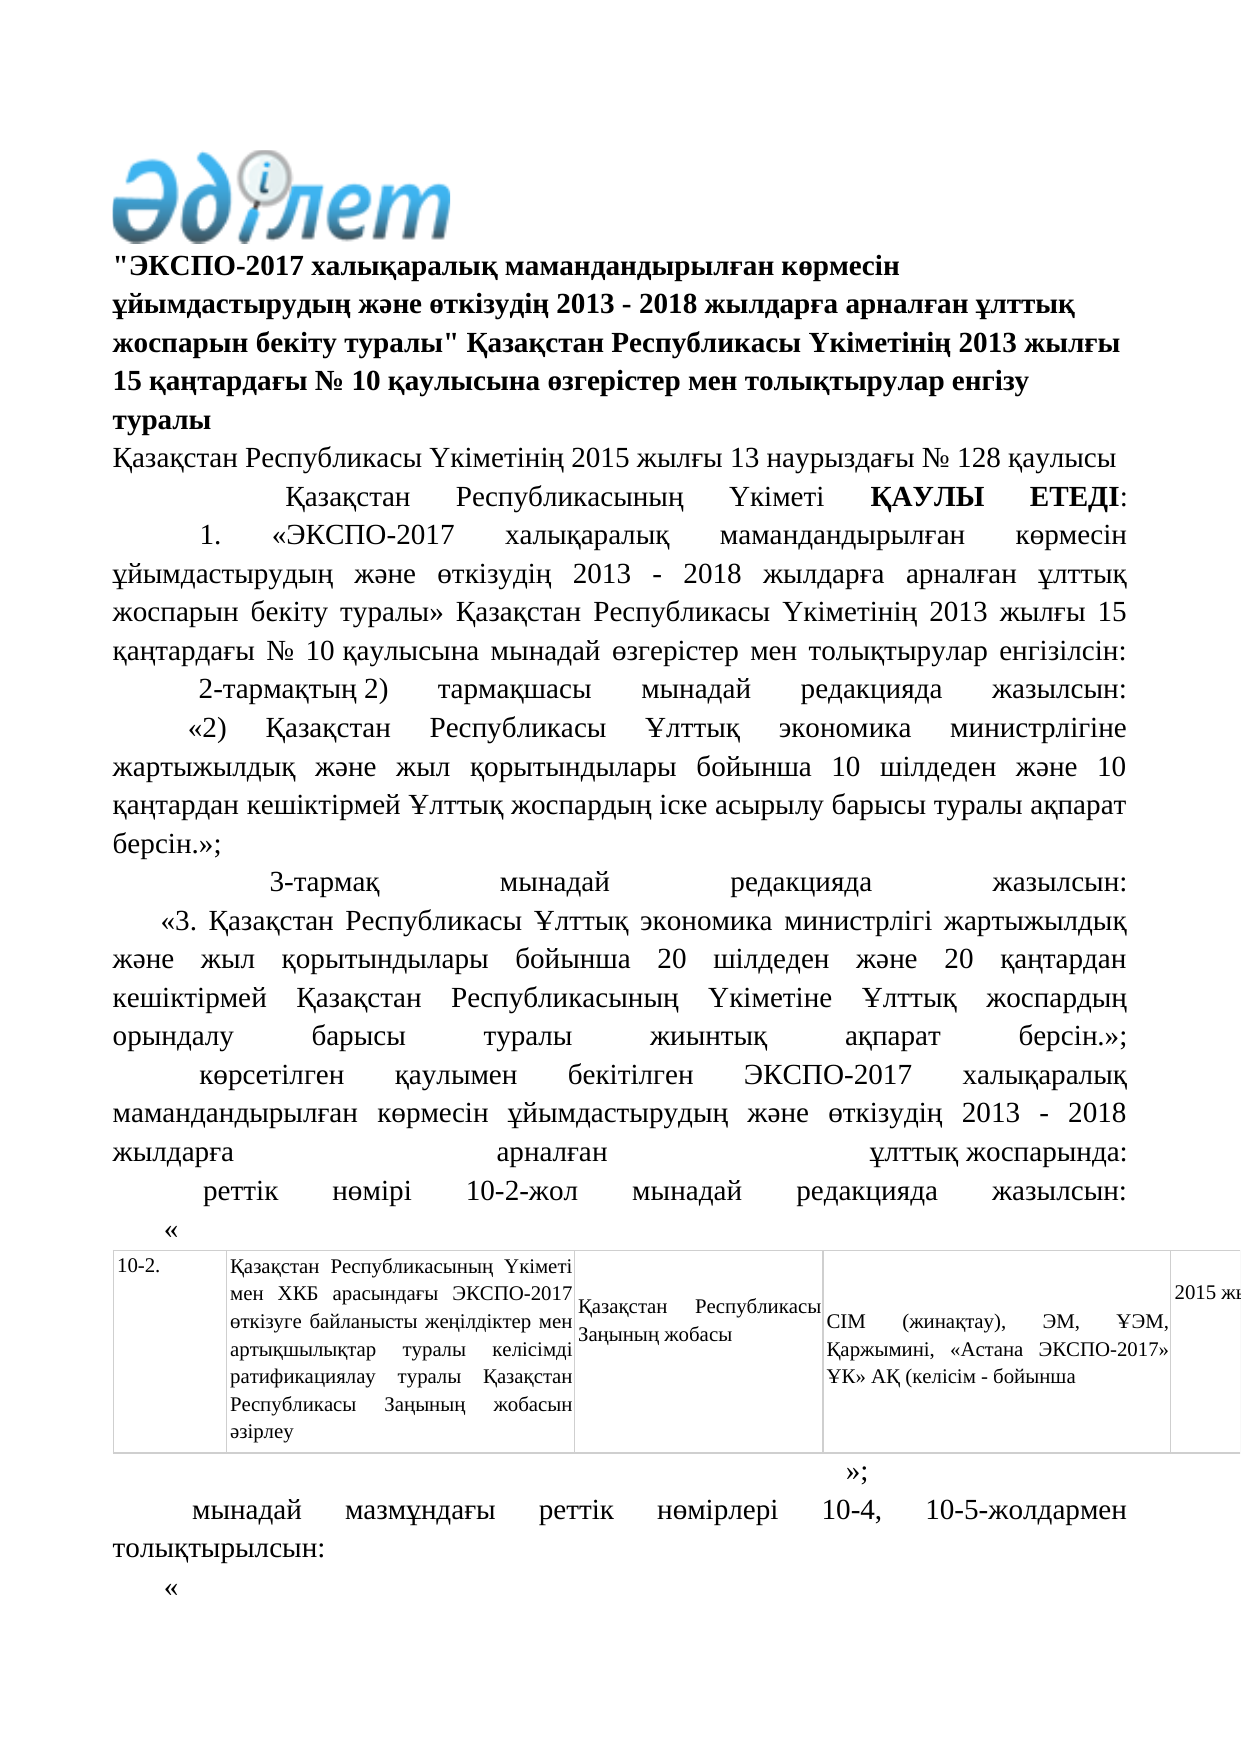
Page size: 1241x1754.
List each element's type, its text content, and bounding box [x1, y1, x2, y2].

picture [112, 150, 451, 244]
table_header 10-2. [114, 1251, 226, 1452]
table_header 2015 жылғы қазан [1171, 1251, 1240, 1452]
text Қазақстан Республикасының Үкіметі ҚАУЛЫ ЕТЕДІ: 1. «ЭКСПО-2017 халықаралық мамандандырылған көрмесін ұйымдастырудың және өткізудің 2013 - 2018 жылдарға арналған ұлттық жоспарын бекіту туралы» Қазақстан Республикасы Үкіметінің 2013 жылғы 15 қаңтардағы № 10 қаулысына мынадай өзгерістер мен толықтырулар енгізілсін: 2-тармақтың 2) тармақшасы мынадай редакцияда жазылсын: «2) Қазақстан Республикасы Ұлттық экономика министрлігіне жартыжылдық және жыл қорытындылары бойынша 10 шілдеден және 10 қаңтардан кешіктірмей Ұлттық жоспардың іске асырылу барысы туралы ақпарат берсін.»; 3-тармақ мынадай редакцияда жазылсын: «3. Қазақстан Республикасы Ұлттық экономика министрлігі жартыжылдық және жыл қорытындылары бойынша 20 шілдеден және 20 қаңтардан кешіктірмей Қазақстан Республикасының Үкіметіне Ұлттық жоспардың орындалу барысы туралы жиынтық ақпарат берсін.»; көрсетілген қаулымен бекітілген ЭКСПО-2017 халықаралық мамандандырылған көрмесін ұйымдастырудың және өткізудің 2013 - 2018 жылдарға арналған ұлттық жоспарында: реттік нөмірі 10-2-жол мынадай редакцияда жазылсын: « [112, 479, 1128, 1245]
text "ЭКСПО-2017 халықаралық мамандандырылған көрмесін ұйымдастырудың және өткізудің 2013 - 2018 жылдарға арналған ұлттық жоспарын бекіту туралы" Қазақстан Республикасы Үкіметінің 2013 жылғы 15 қаңтардағы № 10 қаулысына өзгерістер мен толықтырулар енгізу туралы [112, 248, 1128, 435]
text »; мынадай мазмұндағы реттік нөмірлері 10-4, 10-5-жолдармен толықтырылсын: « [112, 1453, 1128, 1603]
table_header СІМ (жинақтау), ЭМ, ҰЭМ, Қаржымині, «Астана ЭКСПО-2017» ҰК» АҚ (келісім - бойынша [824, 1251, 1170, 1452]
table_header Қазақстан Республикасы Заңының жобасы [575, 1251, 822, 1452]
text Қазақстан Республикасы Үкіметінің 2015 жылғы 13 наурыздағы № 128 қаулысы [112, 440, 1128, 474]
table_header Қазақстан Республикасының Үкіметі мен ХКБ арасындағы ЭКСПО-2017 өткізуге байланысты жеңілдіктер мен артықшылықтар туралы келісімді ратификациялау туралы Қазақстан Республикасы Заңының жобасын әзірлеу [227, 1251, 574, 1452]
